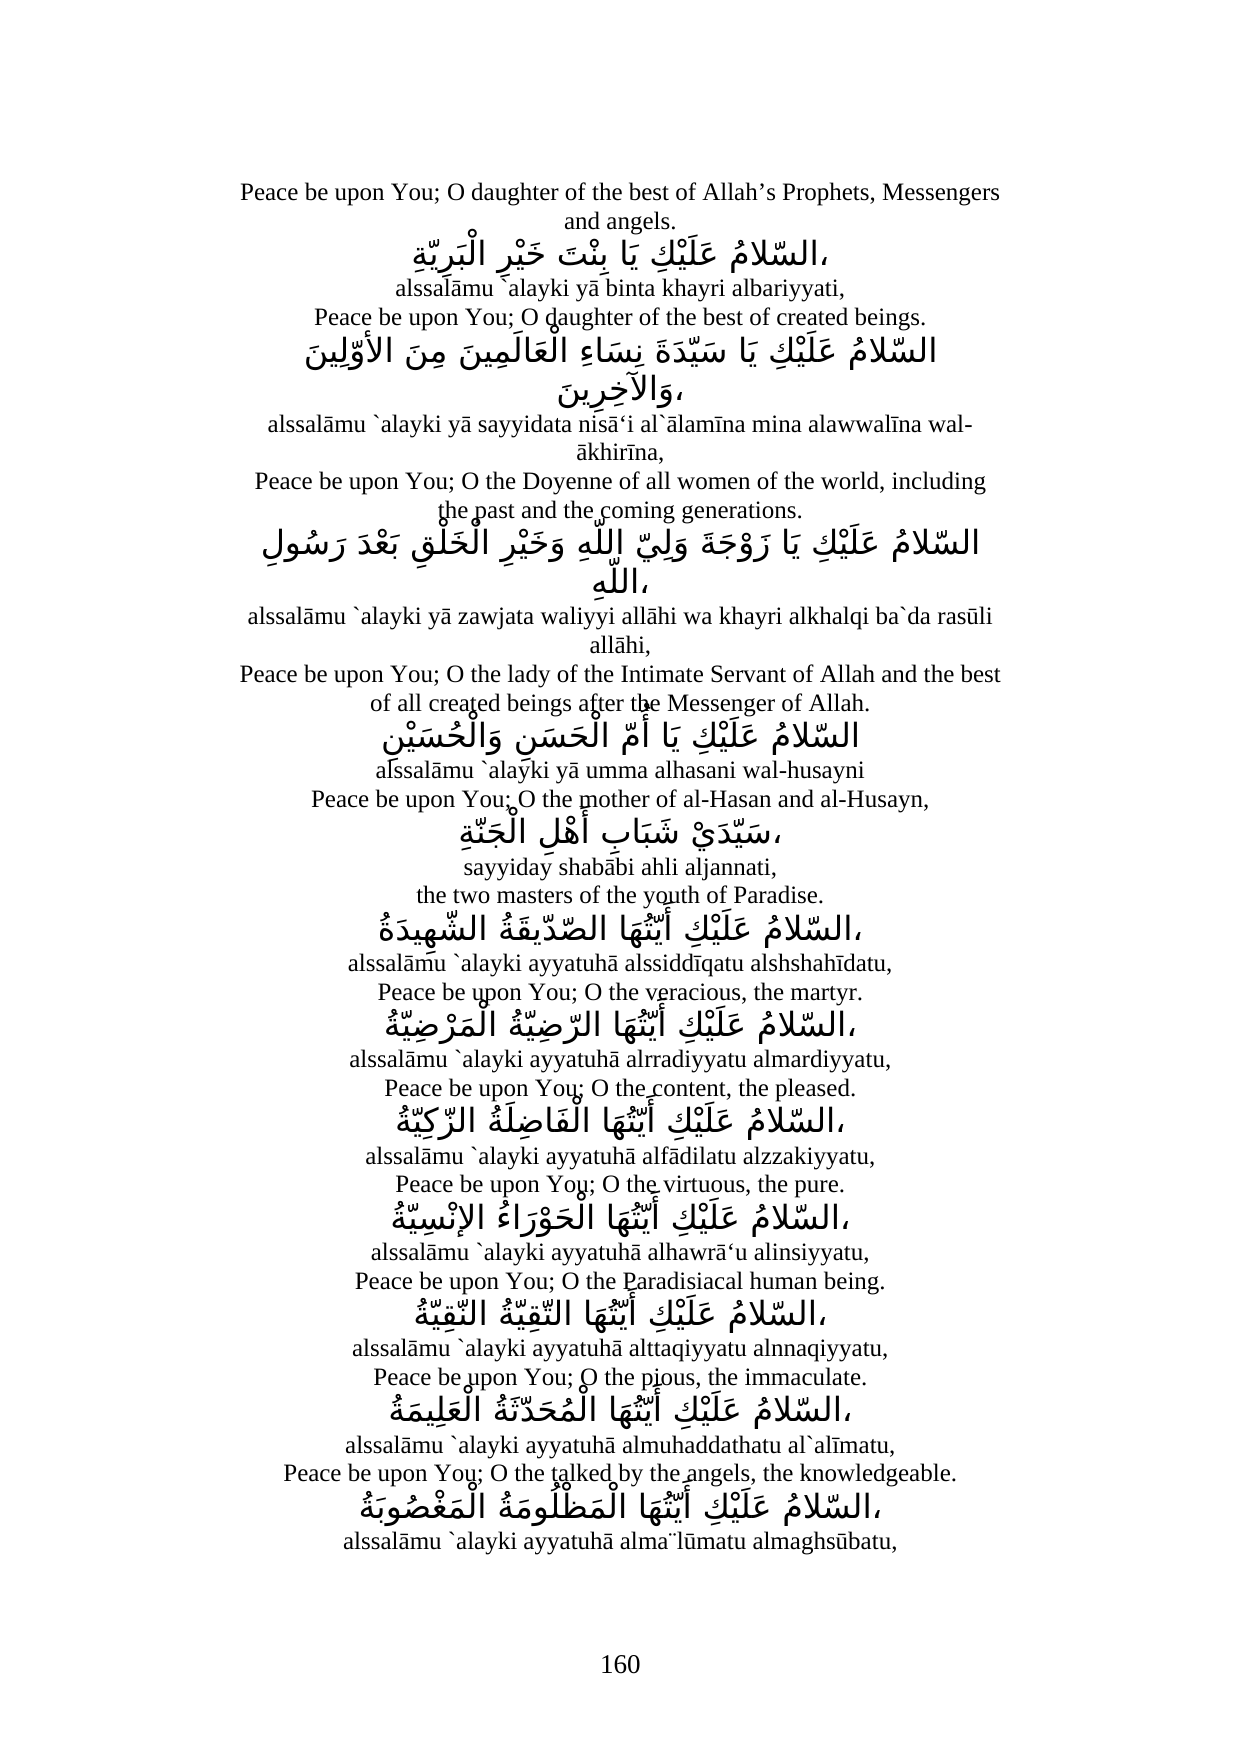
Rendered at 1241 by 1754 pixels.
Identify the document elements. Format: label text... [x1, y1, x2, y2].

text Peace be upon You; O the pious, the immaculate. [236, 1362, 1004, 1391]
text alssalāmu `alayki yā umma alhasani wal-husayni [236, 755, 1004, 784]
text Peace be upon You; O daughter of the best of created beings. [236, 302, 1004, 331]
text Peace be upon You; O the Paradisiacal human being. [236, 1266, 1004, 1294]
text السّلامُ عَلَيْكِ أَيّتُهَا الْمَظْلُومَةُ الْمَغْصُوبَةُ، [236, 1487, 1004, 1526]
text alssalāmu `alayki yā zawjata waliyyi allāhi wa khayri alkhalqi ba`da rasūli allāhi, [236, 601, 1004, 659]
text Peace be upon You; O the veracious, the martyr. [236, 977, 1004, 1006]
text السّلامُ عَلَيْكِ يَا بِنْتَ خَيْرِ الْبَرِيّةِ، [236, 235, 1004, 273]
text Peace be upon You; O daughter of the best of Allah’s Prophets, Messengers and angels. [236, 177, 1004, 235]
text alssalāmu `alayki ayyatuhā alma¨lūmatu almaghsūbatu, [236, 1526, 1004, 1555]
text Peace be upon You; O the mother of al-Hasan and al-Husayn, [236, 784, 1004, 813]
text السّلامُ عَلَيْكِ أَيّتُهَا الْحَوْرَاءُ الإنْسِيّةُ، [236, 1198, 1004, 1237]
text alssalāmu `alayki ayyatuhā alssiddīqatu alshshahīdatu, [236, 948, 1004, 977]
text السّلامُ عَلَيْكِ أَيّتُهَا الْفَاضِلَةُ الزّكِيّةُ، [236, 1102, 1004, 1141]
text alssalāmu `alayki yā sayyidata nisā‘i al`ālamīna mina alawwalīna wal-ākhirīna, [236, 409, 1004, 466]
text alssalāmu `alayki ayyatuhā almuhaddathatu al`alīmatu, [236, 1430, 1004, 1458]
text alssalāmu `alayki ayyatuhā alrradiyyatu almardiyyatu, [236, 1044, 1004, 1073]
text Peace be upon You; O the talked by the angels, the knowledgeable. [236, 1458, 1004, 1487]
text Peace be upon You; O the virtuous, the pure. [236, 1169, 1004, 1198]
text السّلامُ عَلَيْكِ يَا زَوْجَةَ وَلِيّ اللّهِ وَخَيْرِ الْخَلْقِ بَعْدَ رَسُولِ اللّهِ، [236, 524, 1004, 601]
text السّلامُ عَلَيْكِ أَيّتُهَا الْمُحَدّثَةُ الْعَلِيمَةُ، [236, 1391, 1004, 1430]
text سَيّدَيْ شَبَابِ أَهْلِ الْجَنّةِ، [236, 813, 1004, 852]
text alssalāmu `alayki ayyatuhā alttaqiyyatu alnnaqiyyatu, [236, 1333, 1004, 1362]
text the two masters of the youth of Paradise. [236, 880, 1004, 909]
text alssalāmu `alayki ayyatuhā alhawrā‘u alinsiyyatu, [236, 1237, 1004, 1266]
text السّلامُ عَلَيْكِ أَيّتُهَا التّقِيّةُ النّقِيّةُ، [236, 1294, 1004, 1333]
text alssalāmu `alayki ayyatuhā alfādilatu alzzakiyyatu, [236, 1141, 1004, 1169]
text السّلامُ عَلَيْكِ أَيّتُهَا الرّضِيّةُ الْمَرْضِيّةُ، [236, 1006, 1004, 1044]
text السّلامُ عَلَيْكِ أَيّتُهَا الصّدّيقَةُ الشّهِيدَةُ، [236, 909, 1004, 948]
text السّلامُ عَلَيْكِ يَا أُمّ الْحَسَنِ وَالْحُسَيْنِ [236, 716, 1004, 755]
text Peace be upon You; O the Doyenne of all women of the world, including the past and the coming generations. [236, 466, 1004, 524]
text Peace be upon You; O the content, the pleased. [236, 1073, 1004, 1102]
text alssalāmu `alayki yā binta khayri albariyyati, [236, 273, 1004, 302]
text Peace be upon You; O the lady of the Intimate Servant of Allah and the best of all created beings after the Messenger of Allah. [236, 659, 1004, 716]
text sayyiday shabābi ahli aljannati, [236, 852, 1004, 880]
text السّلامُ عَلَيْكِ يَا سَيّدَةَ نِسَاءِ الْعَالَمِينَ مِنَ الأوّلِينَ وَالآخِرِينَ، [236, 331, 1004, 409]
